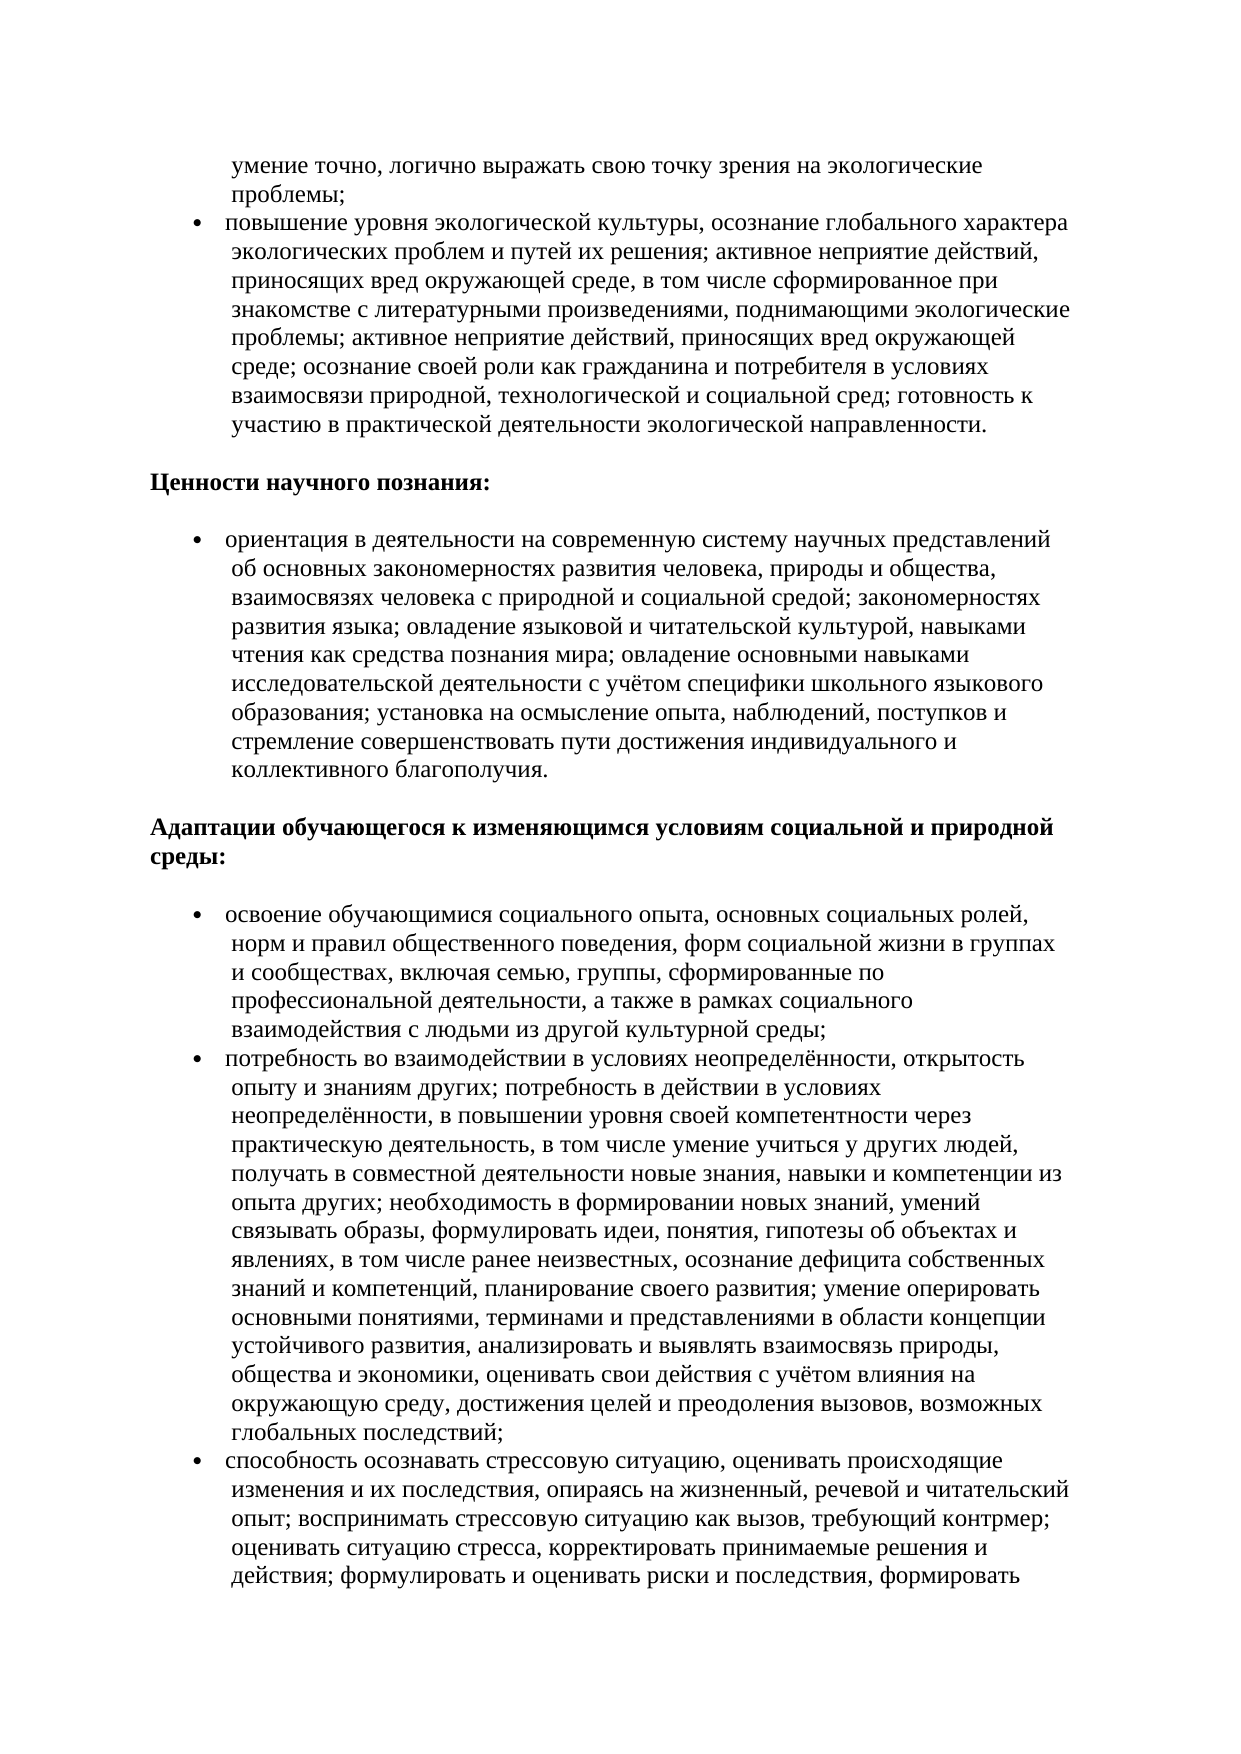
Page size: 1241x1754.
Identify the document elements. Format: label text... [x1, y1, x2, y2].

list освоение обучающимися социального опыта, основных социальных ролей, норм и правил общественного поведения, форм социальной жизни в группах и сообществах, включая семью, группы, сформированные по профессиональной деятельности, а также в рамках социального взаимодействия с людьми из другой культурной среды; [194, 899, 1071, 1043]
text Ценности научного познания: [150, 467, 1090, 495]
text Адаптации обучающегося к изменяющимся условиям социальной и природной среды: [150, 812, 1090, 870]
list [194, 150, 1071, 207]
list ориентация в деятельности на современную систему научных представлений об основных закономерностях развития человека, природы и общества, взаимосвязях человека с природной и социальной средой; закономерностях развития языка; овладение языковой и читательской культурой, навыками чтения как средства познания мира; овладение основными навыками исследовательской деятельности с учётом специфики школьного языкового образования; установка на осмысление опыта, наблюдений, поступков и стремление совершенствовать пути достижения индивидуального и коллективного благополучия. [194, 524, 1071, 783]
list потребность во взаимодействии в условиях неопределённости, открытость опыту и знаниям других; потребность в действии в условиях неопределённости, в повышении уровня своей компетентности через практическую деятельность, в том числе умение учиться у других людей, получать в совместной деятельности новые знания, навыки и компетенции из опыта других; необходимость в формировании новых знаний, умений связывать образы, формулировать идеи, понятия, гипотезы об объектах и явлениях, в том числе ранее неизвестных, осознание дефицита собственных знаний и компетенций, планирование своего развития; умение оперировать основными понятиями, терминами и представлениями в области концепции устойчивого развития, анализировать и выявлять взаимосвязь природы, общества и экономики, оценивать свои действия с учётом влияния на окружающую среду, достижения целей и преодоления вызовов, возможных глобальных последствий; [194, 1043, 1071, 1445]
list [194, 1445, 1071, 1589]
list повышение уровня экологической культуры, осознание глобального характера экологических проблем и путей их решения; активное неприятие действий, приносящих вред окружающей среде, в том числе сформированное при знакомстве с литературными произведениями, поднимающими экологические проблемы; активное неприятие действий, приносящих вред окружающей среде; осознание своей роли как гражданина и потребителя в условиях взаимосвязи природной, технологической и социальной сред; готовность к участию в практической деятельности экологической направленности. [194, 207, 1071, 437]
